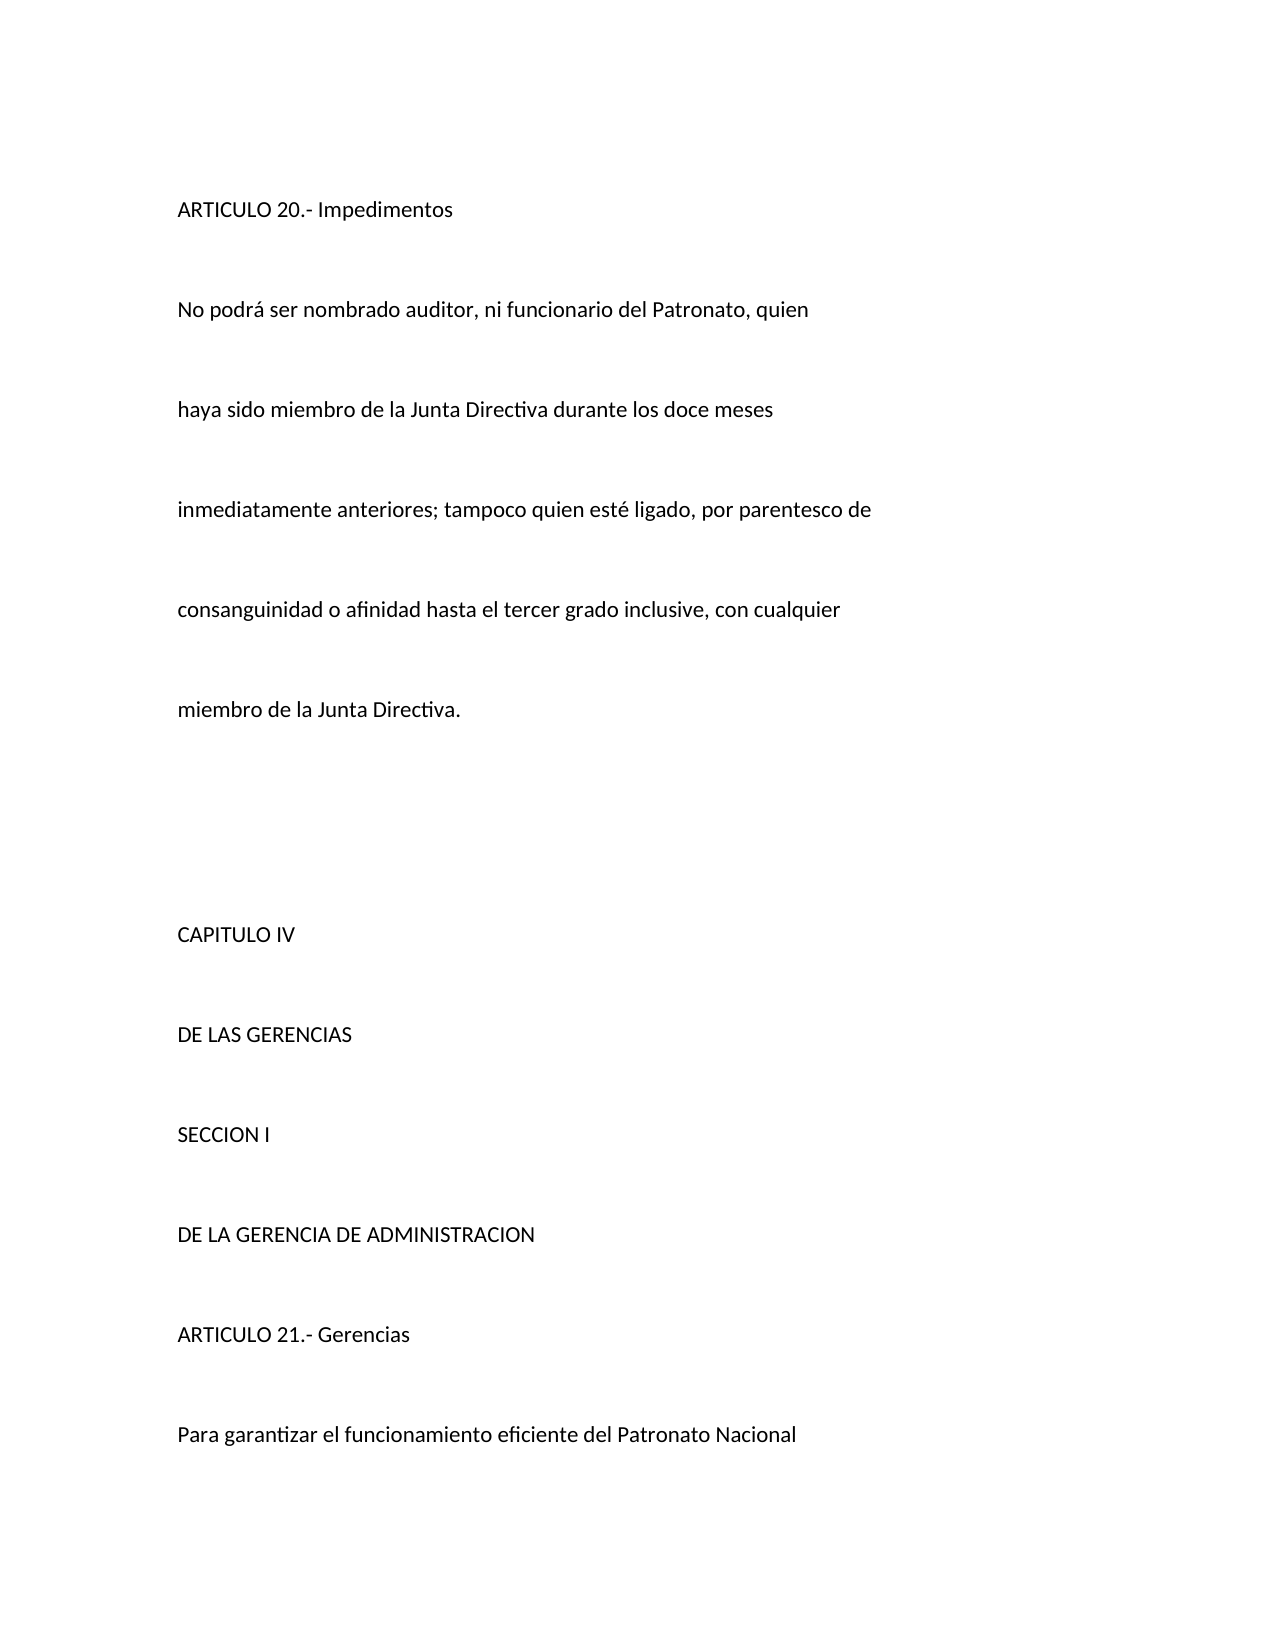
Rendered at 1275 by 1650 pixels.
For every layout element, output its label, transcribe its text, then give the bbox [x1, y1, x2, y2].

text haya sido miembro de la Junta Directiva durante los doce meses [177, 398, 1098, 423]
text DE LAS GERENCIAS [177, 1023, 1098, 1048]
text inmediatamente anteriores; tampoco quien esté ligado, por parentesco de [177, 498, 1098, 523]
text ARTICULO 20.- Impedimentos [177, 198, 1098, 223]
text DE LA GERENCIA DE ADMINISTRACION [177, 1223, 1098, 1248]
text Para garantizar el funcionamiento eficiente del Patronato Nacional [177, 1423, 1098, 1448]
text SECCION I [177, 1123, 1098, 1148]
text consanguinidad o afinidad hasta el tercer grado inclusive, con cualquier [177, 598, 1098, 623]
text miembro de la Junta Directiva. [177, 698, 1098, 723]
text CAPITULO IV [177, 923, 1098, 948]
text No podrá ser nombrado auditor, ni funcionario del Patronato, quien [177, 298, 1098, 323]
text ARTICULO 21.- Gerencias [177, 1323, 1098, 1348]
